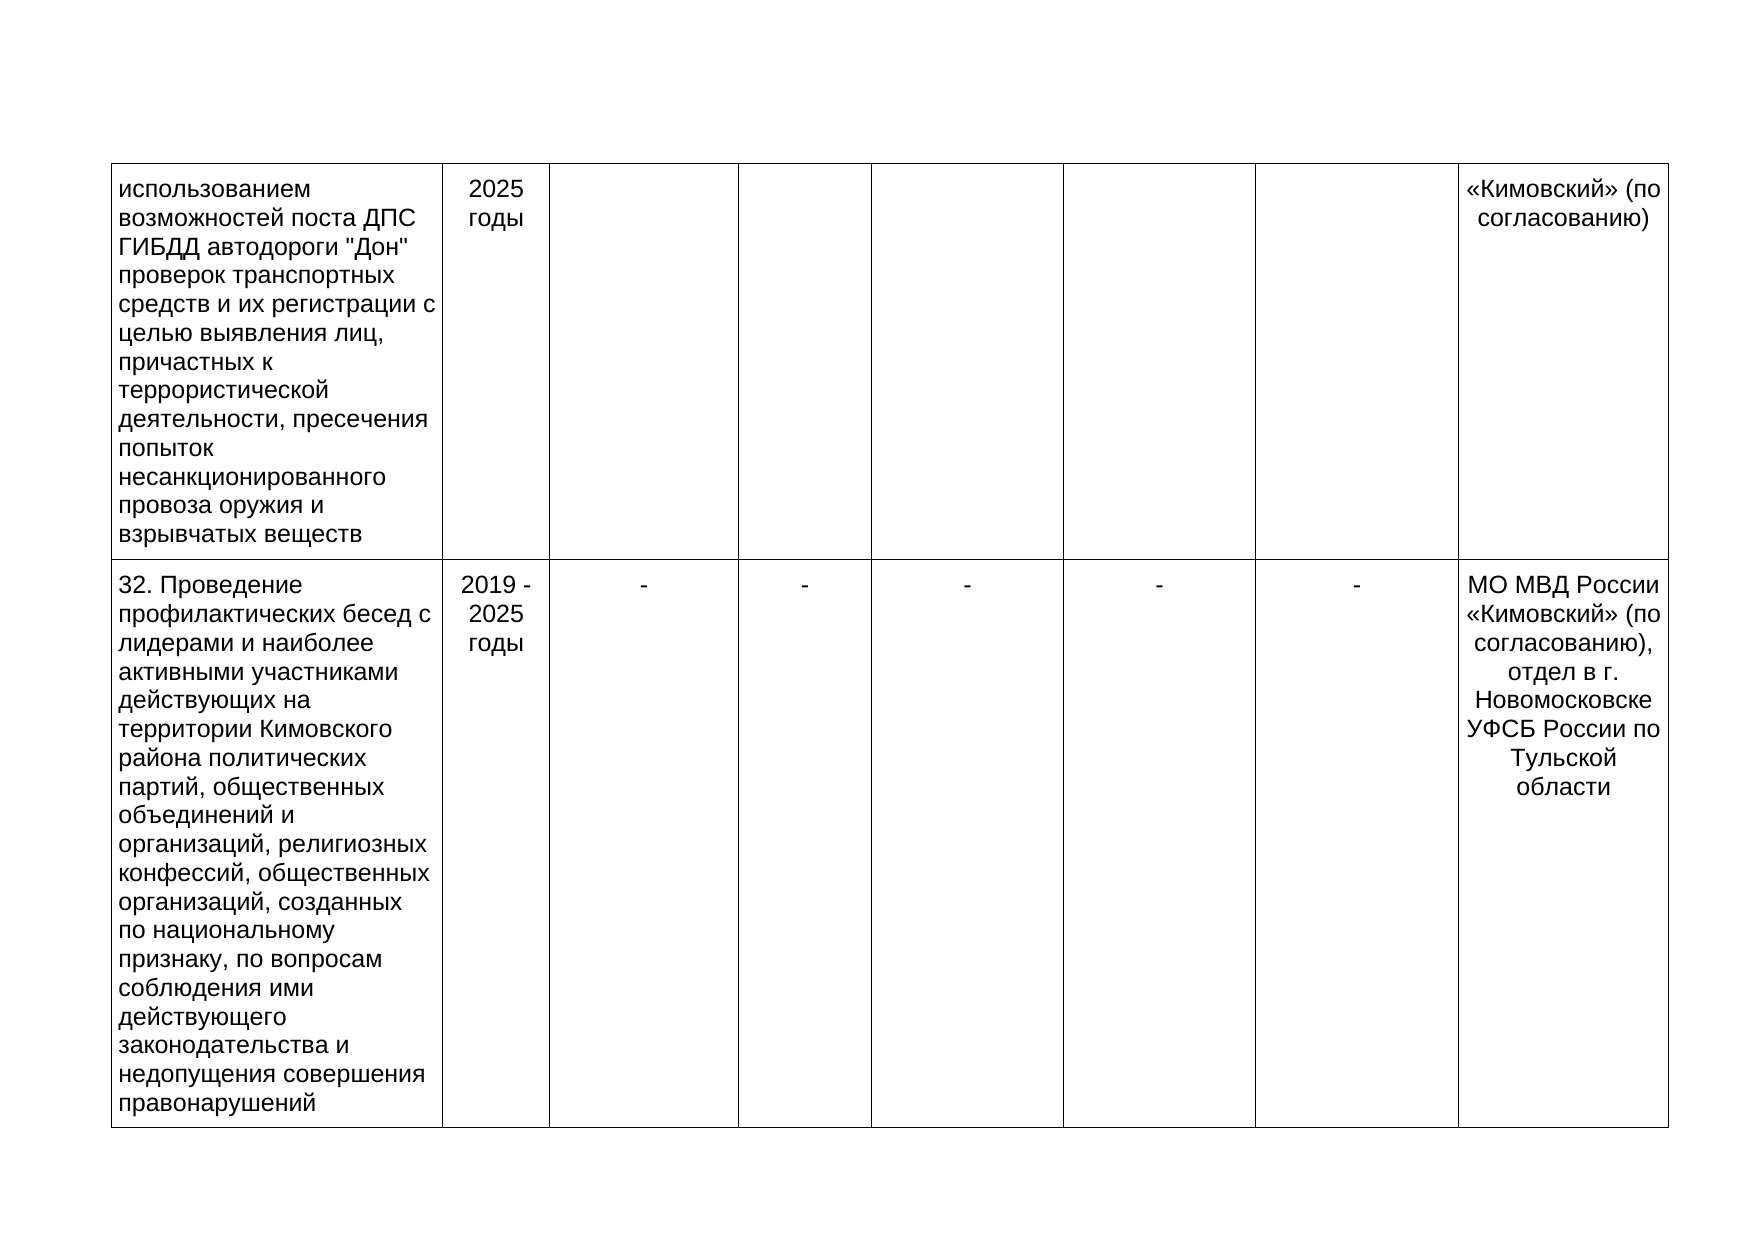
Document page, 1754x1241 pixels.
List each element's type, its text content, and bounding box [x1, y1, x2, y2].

table_cell - [872, 164, 1063, 558]
table_cell - [550, 164, 738, 558]
table_cell - [872, 560, 1063, 1127]
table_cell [112, 560, 442, 1127]
table_cell 2019 - 2025 годы [443, 560, 549, 1127]
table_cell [1459, 560, 1668, 1127]
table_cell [112, 164, 442, 558]
table_cell - [1064, 164, 1255, 558]
table_cell - [739, 560, 871, 1127]
table_cell 2019 - 2025 годы [443, 164, 549, 558]
table_cell - [739, 164, 871, 558]
table_cell - [1256, 164, 1458, 558]
table_cell - [550, 560, 738, 1127]
table_cell - [1064, 560, 1255, 1127]
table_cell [1459, 164, 1668, 558]
table_cell - [1256, 560, 1458, 1127]
